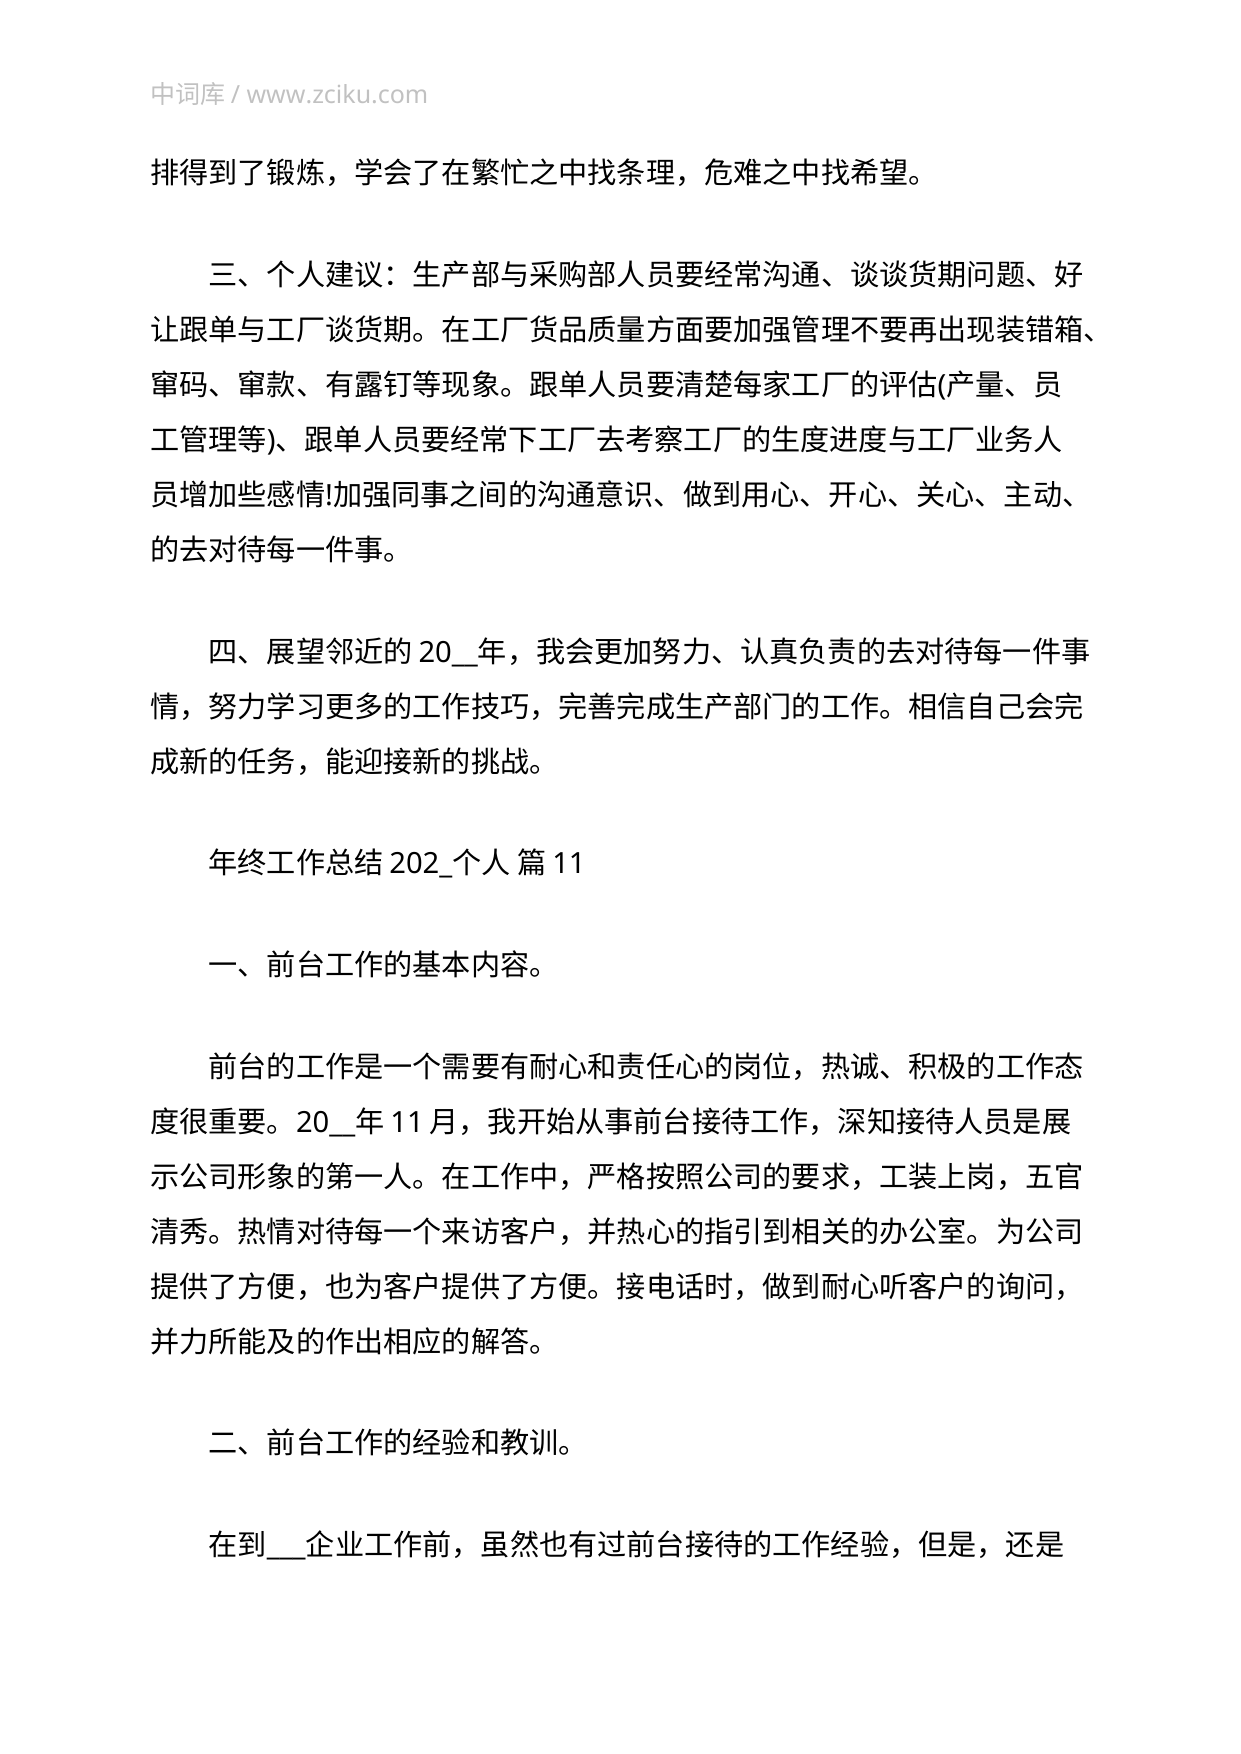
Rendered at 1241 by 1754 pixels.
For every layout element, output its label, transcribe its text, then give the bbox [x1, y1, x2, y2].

text 前台的工作是一个需要有耐心和责任心的岗位，热诚、积极的工作态度很重要。20__年11月，我开始从事前台接待工作，深知接待人员是展示公司形象的第一人。在工作中，严格按照公司的要求，工装上岗，五官清秀。热情对待每一个来访客户，并热心的指引到相关的办公室。为公司提供了方便，也为客户提供了方便。接电话时，做到耐心听客户的询问，并力所能及的作出相应的解答。 [150, 1044, 1090, 1361]
text 年终工作总结202_个人 篇11 [150, 840, 1090, 882]
text 三、个人建议：生产部与采购部人员要经常沟通、谈谈货期问题、好让跟单与工厂谈货期。在工厂货品质量方面要加强管理不要再出现装错箱、窜码、窜款、有露钉等现象。跟单人员要清楚每家工厂的评估(产量、员工管理等)、跟单人员要经常下工厂去考察工厂的生度进度与工厂业务人员增加些感情!加强同事之间的沟通意识、做到用心、开心、关心、主动、的去对待每一件事。 [150, 252, 1090, 569]
text 二、前台工作的经验和教训。 [150, 1420, 1090, 1462]
text 四、展望邻近的20__年，我会更加努力、认真负责的去对待每一件事情，努力学习更多的工作技巧，完善完成生产部门的工作。相信自己会完成新的任务，能迎接新的挑战。 [150, 628, 1090, 781]
text 一、前台工作的基本内容。 [150, 942, 1090, 984]
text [150, 1522, 1090, 1564]
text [150, 150, 1090, 192]
